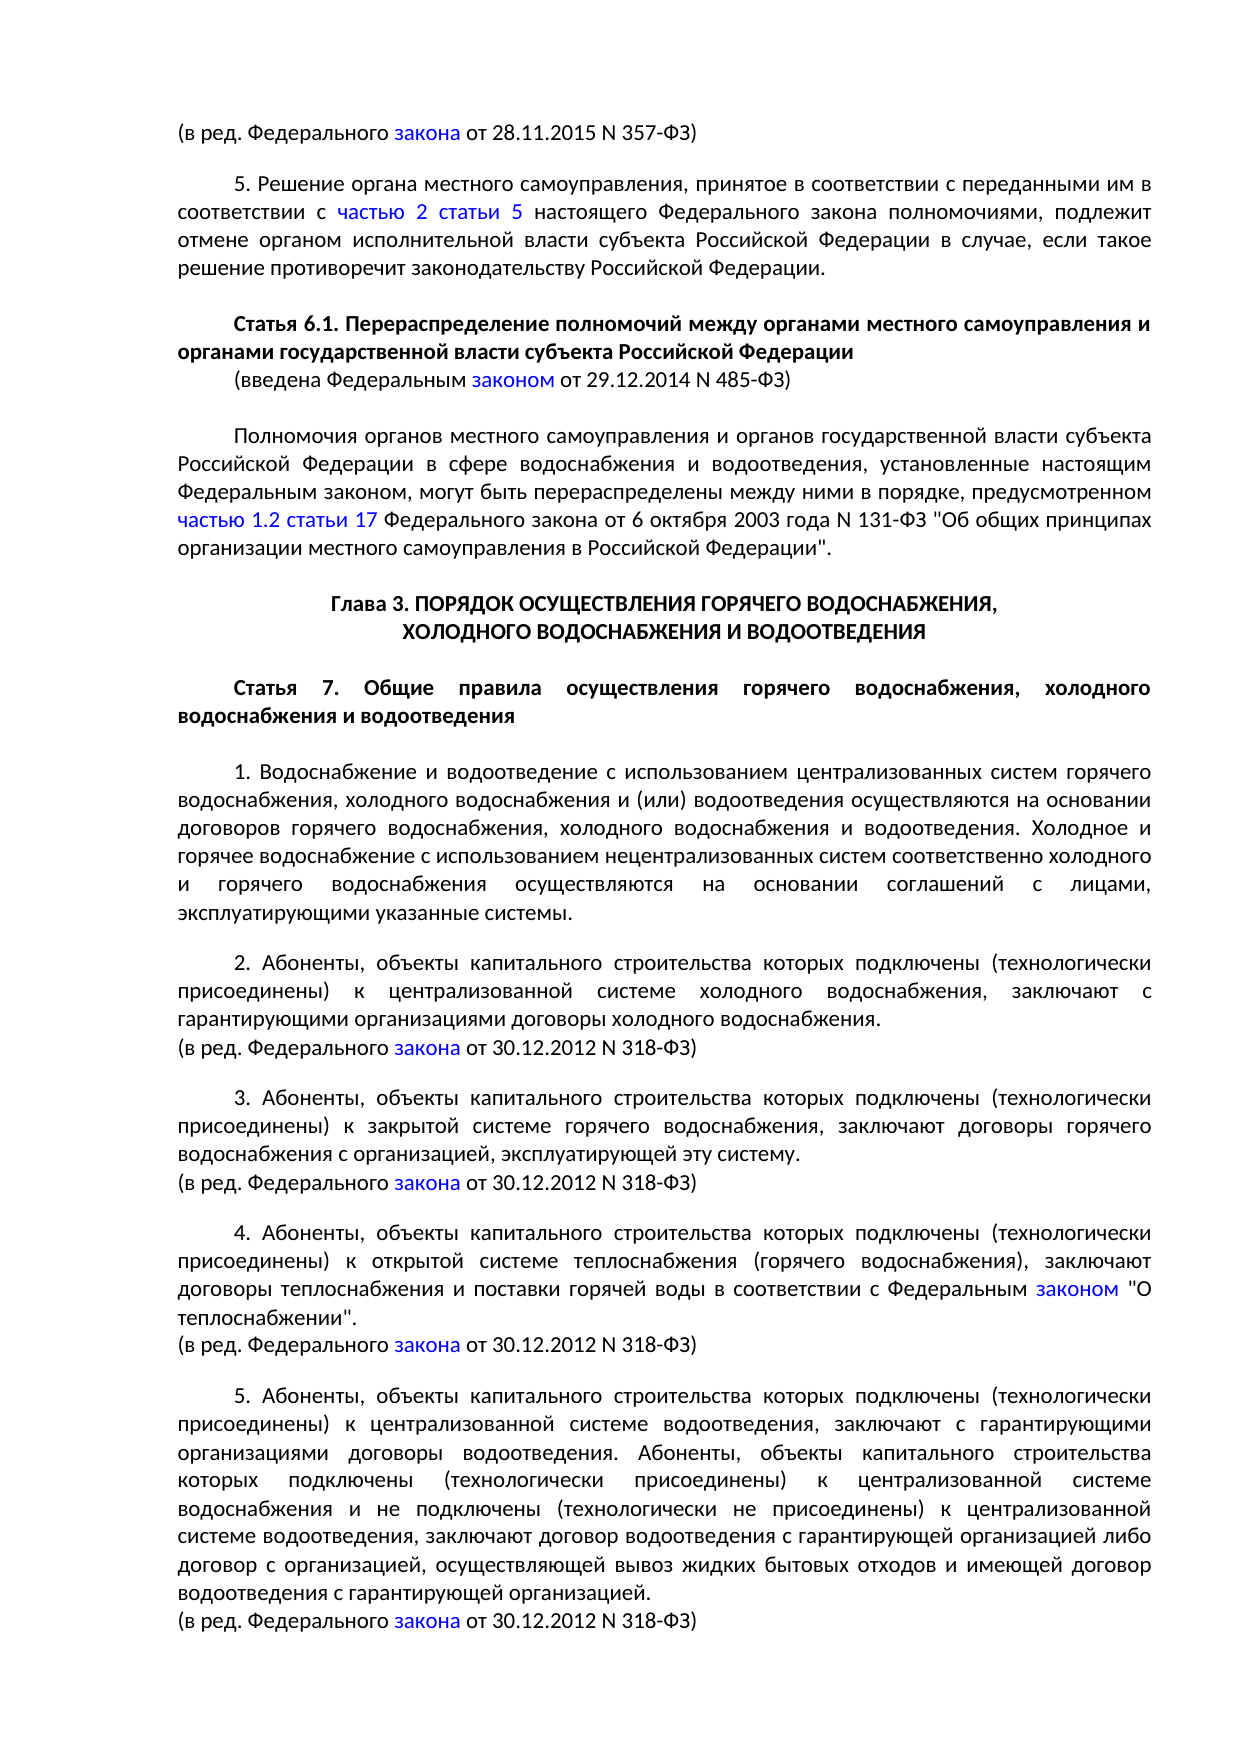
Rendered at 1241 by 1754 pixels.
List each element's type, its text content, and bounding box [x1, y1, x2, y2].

text (в ред. Федерального закона от 28.11.2015 N 357-ФЗ) [177, 118, 1152, 146]
text 5. Абоненты, объекты капитального строительства которых подключены (технологически присоединены) к централизованной системе водоотведения, заключают с гарантирующими организациями договоры водоотведения. Абоненты, объекты капитального строительства которых подключены (технологически присоединены) к централизованной системе водоснабжения и не подключены (технологически не присоединены) к централизованной системе водоотведения, заключают договор водоотведения с гарантирующей организацией либо договор с организацией, осуществляющей вывоз жидких бытовых отходов и имеющей договор водоотведения с гарантирующей организацией. [177, 1382, 1152, 1606]
text (в ред. Федерального закона от 30.12.2012 N 318-ФЗ) [177, 1606, 1152, 1634]
text 5. Решение органа местного самоуправления, принятое в соответствии с переданными им в соответствии с частью 2 статьи 5 настоящего Федерального закона полномочиями, подлежит отмене органом исполнительной власти субъекта Российской Федерации в случае, если такое решение противоречит законодательству Российской Федерации. [177, 169, 1152, 281]
text 2. Абоненты, объекты капитального строительства которых подключены (технологически присоединены) к централизованной системе холодного водоснабжения, заключают с гарантирующими организациями договоры холодного водоснабжения. [177, 948, 1152, 1033]
title Статья 6.1. Перераспределение полномочий между органами местного самоуправления и органами государственной власти субъекта Российской Федерации [177, 309, 1152, 365]
title Статья 7. Общие правила осуществления горячего водоснабжения, холодного водоснабжения и водоотведения [177, 673, 1152, 729]
text 1. Водоснабжение и водоотведение с использованием централизованных систем горячего водоснабжения, холодного водоснабжения и (или) водоотведения осуществляются на основании договоров горячего водоснабжения, холодного водоснабжения и водоотведения. Холодное и горячее водоснабжение с использованием нецентрализованных систем соответственно холодного и горячего водоснабжения осуществляются на основании соглашений с лицами, эксплуатирующими указанные системы. [177, 757, 1152, 926]
text 3. Абоненты, объекты капитального строительства которых подключены (технологически присоединены) к закрытой системе горячего водоснабжения, заключают договоры горячего водоснабжения с организацией, эксплуатирующей эту систему. [177, 1083, 1152, 1168]
text Полномочия органов местного самоуправления и органов государственной власти субъекта Российской Федерации в сфере водоснабжения и водоотведения, установленные настоящим Федеральным законом, могут быть перераспределены между ними в порядке, предусмотренном частью 1.2 статьи 17 Федерального закона от 6 октября 2003 года N 131-ФЗ "Об общих принципах организации местного самоуправления в Российской Федерации". [177, 421, 1152, 561]
text (в ред. Федерального закона от 30.12.2012 N 318-ФЗ) [177, 1331, 1152, 1359]
text (в ред. Федерального закона от 30.12.2012 N 318-ФЗ) [177, 1033, 1152, 1061]
text (в ред. Федерального закона от 30.12.2012 N 318-ФЗ) [177, 1168, 1152, 1196]
text (введена Федеральным законом от 29.12.2014 N 485-ФЗ) [177, 365, 1152, 393]
text 4. Абоненты, объекты капитального строительства которых подключены (технологически присоединены) к открытой системе теплоснабжения (горячего водоснабжения), заключают договоры теплоснабжения и поставки горячей воды в соответствии с Федеральным законом "О теплоснабжении". [177, 1218, 1152, 1331]
title Глава 3. ПОРЯДОК ОСУЩЕСТВЛЕНИЯ ГОРЯЧЕГО ВОДОСНАБЖЕНИЯ, [177, 589, 1152, 617]
title ХОЛОДНОГО ВОДОСНАБЖЕНИЯ И ВОДООТВЕДЕНИЯ [177, 617, 1152, 645]
